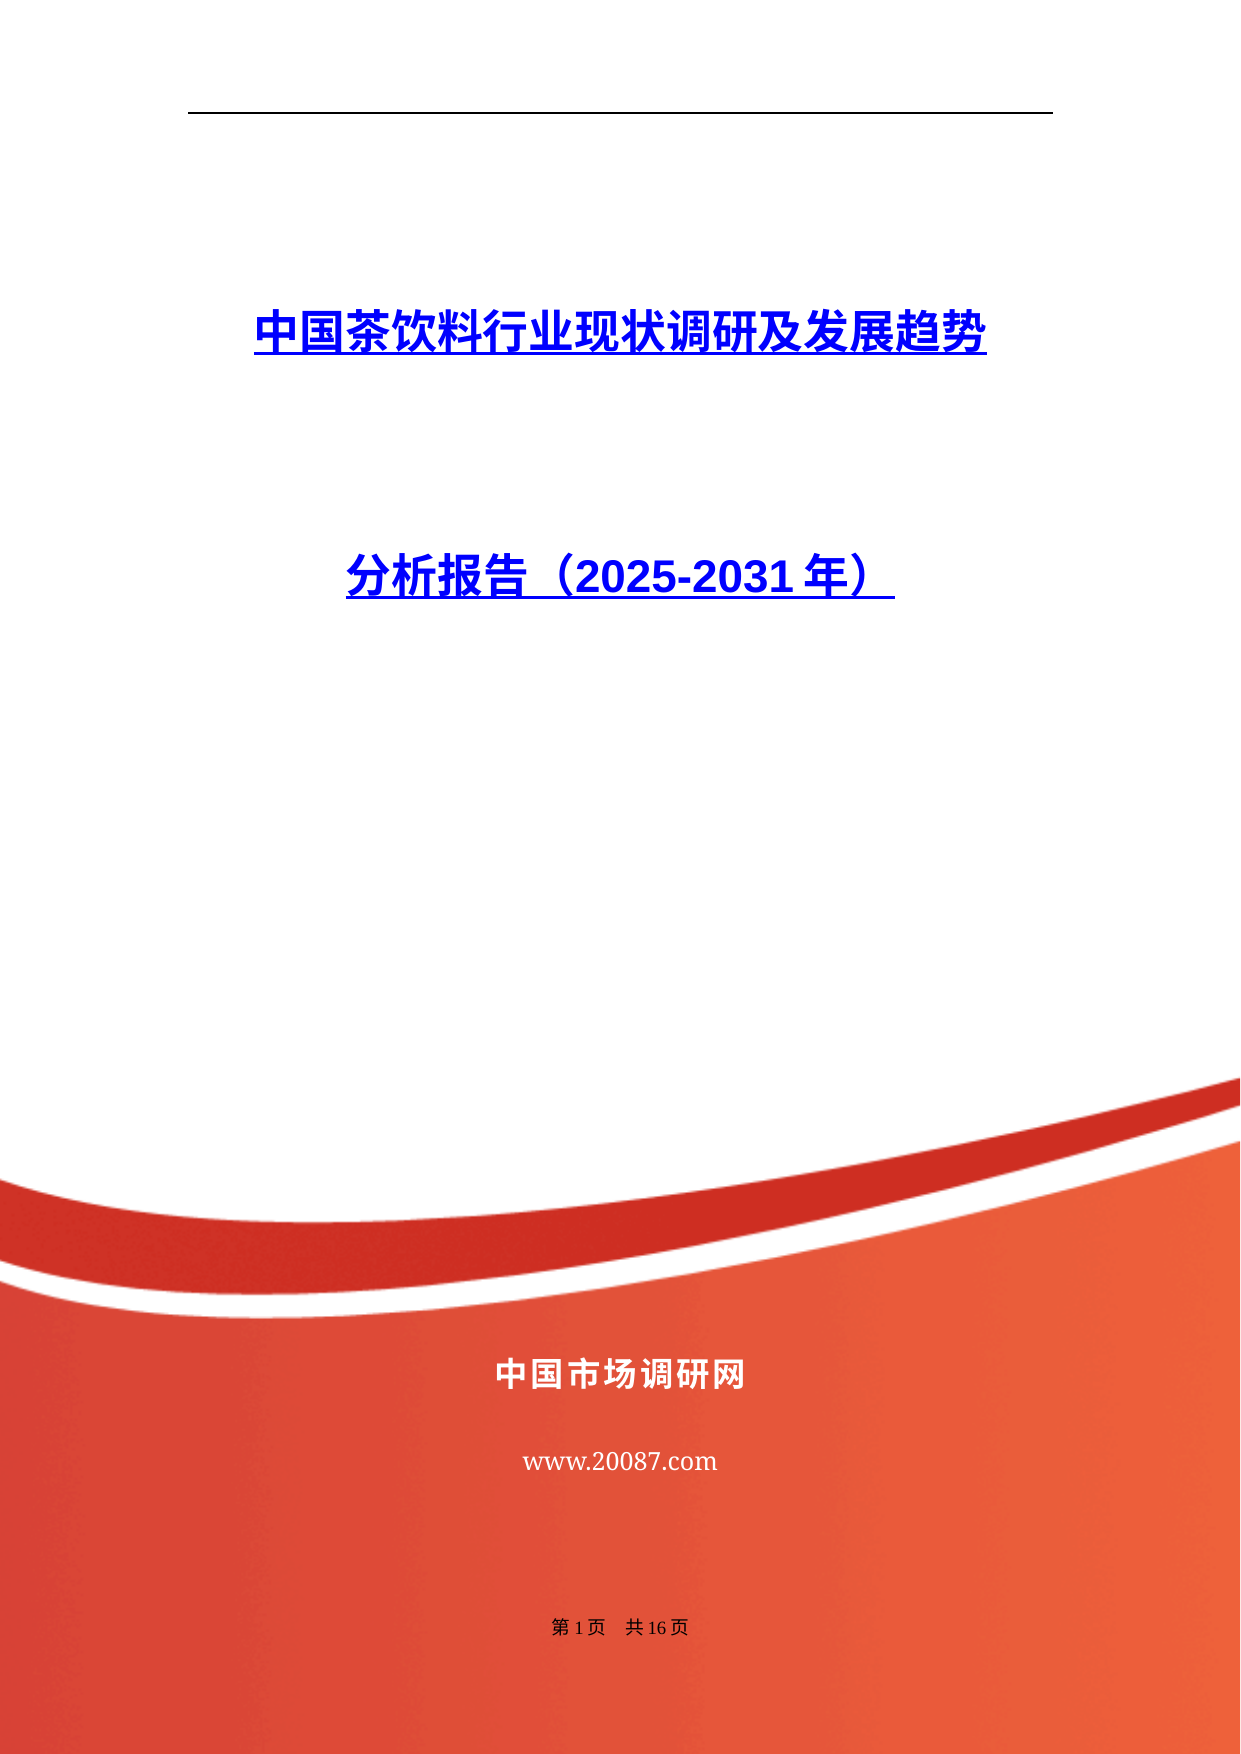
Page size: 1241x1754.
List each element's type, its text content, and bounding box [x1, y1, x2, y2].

picture [0, 1006, 1241, 1754]
table_header 中国茶饮料行业现状调研及发展趋势分析报告（2025-2031年） [188, 207, 1053, 773]
text www.20087.com [187, 1428, 1053, 1493]
subtitle 中国市场调研网 [187, 1339, 1053, 1404]
